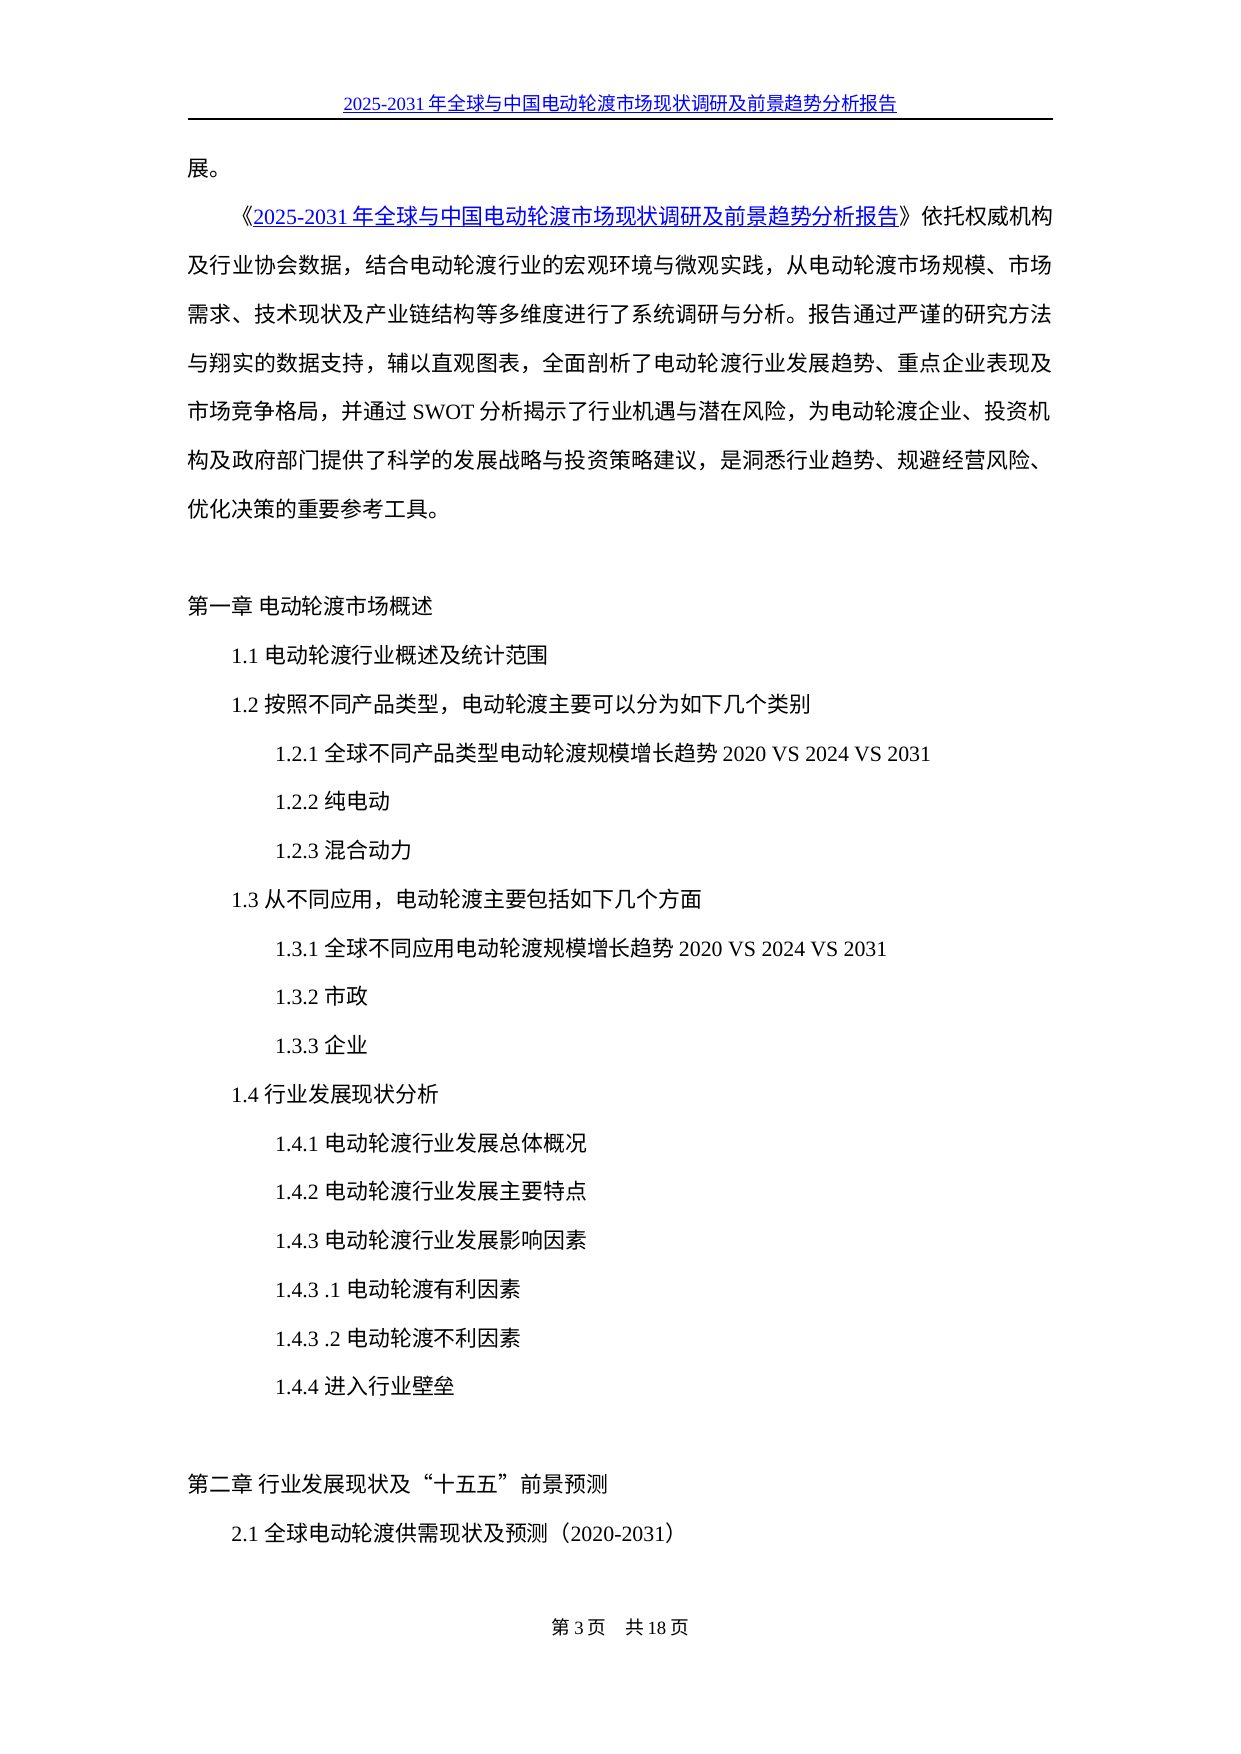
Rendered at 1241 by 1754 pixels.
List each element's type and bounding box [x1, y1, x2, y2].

text [187, 150, 1053, 1548]
